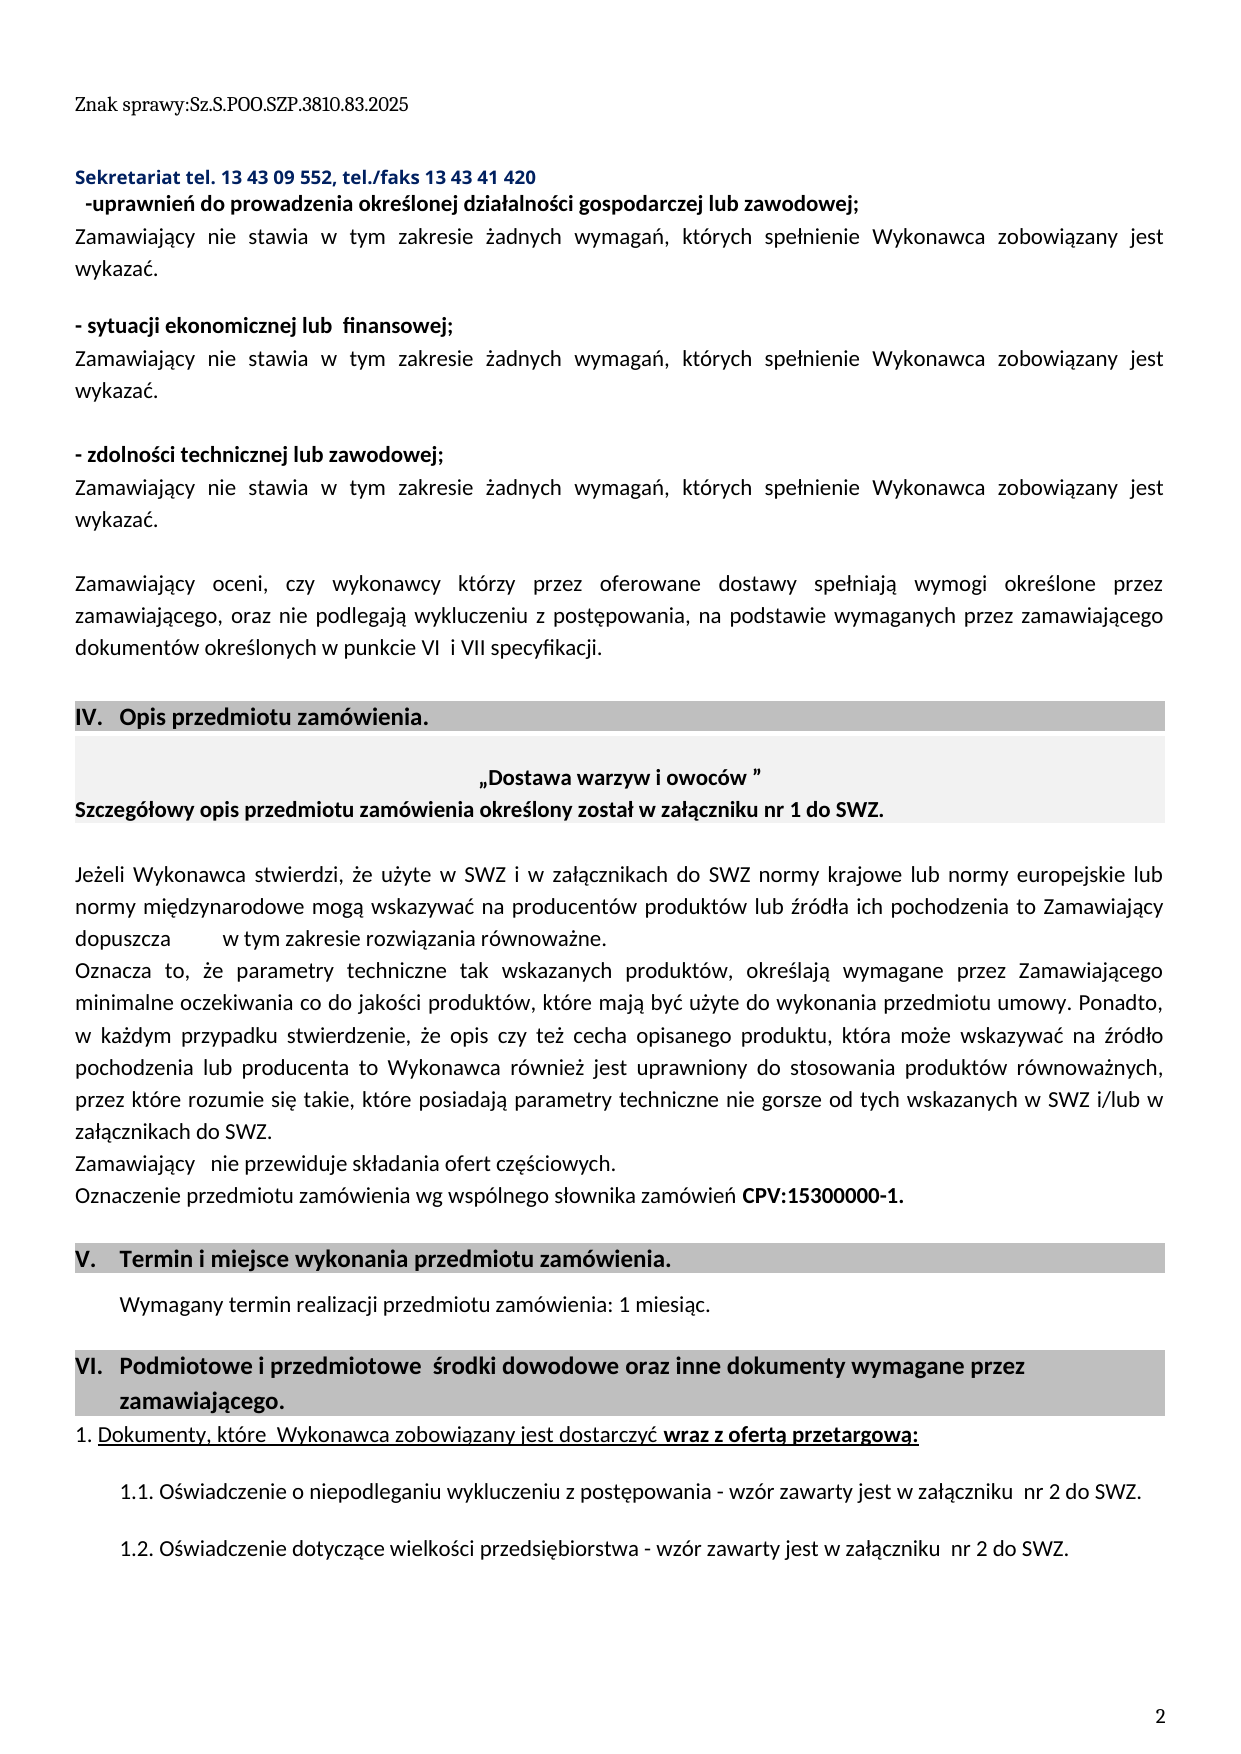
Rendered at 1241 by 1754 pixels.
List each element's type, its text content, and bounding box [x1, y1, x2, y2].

text Jeżeli Wykonawca stwierdzi, że użyte w SWZ i w załącznikach do SWZ normy krajowe lub normy europejskie lub normy międzynarodowe mogą wskazywać na producentów produktów lub źródła ich pochodzenia to Zamawiający dopuszcza w tym zakresie rozwiązania równoważne. [75, 860, 1165, 952]
text Zamawiający oceni, czy wykonawcy którzy przez oferowane dostawy spełniają wymogi określone przez zamawiającego, oraz nie podlegają wykluczeniu z postępowania, na podstawie wymaganych przez zamawiającego dokumentów określonych w punkcie VI i VII specyfikacji. [75, 569, 1165, 662]
text Zamawiający nie stawia w tym zakresie żadnych wymagań, których spełnienie Wykonawca zobowiązany jest wykazać. [75, 473, 1165, 533]
text 1.2. Oświadczenie dotyczące wielkości przedsiębiorstwa - wzór zawarty jest w załączniku nr 2 do SWZ. [119, 1534, 1165, 1563]
title Termin i miejsce wykonania przedmiotu zamówienia. [75, 1243, 1165, 1273]
list Zamawiający nie przewiduje składania ofert częściowych. [75, 1149, 1165, 1177]
text - zdolności technicznej lub zawodowej; [75, 440, 1165, 468]
text Sekretariat tel. 13 43 09 552, tel./faks 13 43 41 420 [75, 164, 1165, 189]
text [75, 222, 1165, 282]
list Oznaczenie przedmiotu zamówienia wg wspólnego słownika zamówień CPV:15300000-1. [75, 1182, 1165, 1210]
text -uprawnień do prowadzenia określonej działalności gospodarczej lub zawodowej; [75, 189, 1165, 218]
text Szczegółowy opis przedmiotu zamówienia określony został w załączniku nr 1 do SWZ. [75, 795, 1165, 823]
text Zamawiający nie stawia w tym zakresie żadnych wymagań, których spełnienie Wykonawca zobowiązany jest wykazać. [75, 344, 1165, 404]
list Opis przedmiotu zamówienia. [75, 701, 1165, 731]
list Oznacza to, że parametry techniczne tak wskazanych produktów, określają wymagane przez Zamawiającego minimalne oczekiwania co do jakości produktów, które mają być użyte do wykonania przedmiotu umowy. Ponadto, w każdym przypadku stwierdzenie, że opis czy też cecha opisanego produktu, która może wskazywać na źródło pochodzenia lub producenta to Wykonawca również jest uprawniony do stosowania produktów równoważnych, przez które rozumie się takie, które posiadają parametry techniczne nie gorsze od tych wskazanych w SWZ i/lub w załącznikach do SWZ. [75, 956, 1165, 1145]
text VI. Podmiotowe i przedmiotowe środki dowodowe oraz inne dokumenty wymagane przez zamawiającego. [75, 1350, 1165, 1416]
text 1.1. Oświadczenie o niepodleganiu wykluczeniu z postępowania - wzór zawarty jest w załączniku nr 2 do SWZ. [119, 1477, 1165, 1505]
text - sytuacji ekonomicznej lub finansowej; [75, 312, 1165, 340]
text 1. Dokumenty, które Wykonawca zobowiązany jest dostarczyć wraz z ofertą przetargową: [75, 1420, 1165, 1448]
text Wymagany termin realizacji przedmiotu zamówienia: 1 miesiąc. [119, 1291, 1165, 1318]
text „Dostawa warzyw i owoców ” [75, 763, 1165, 791]
